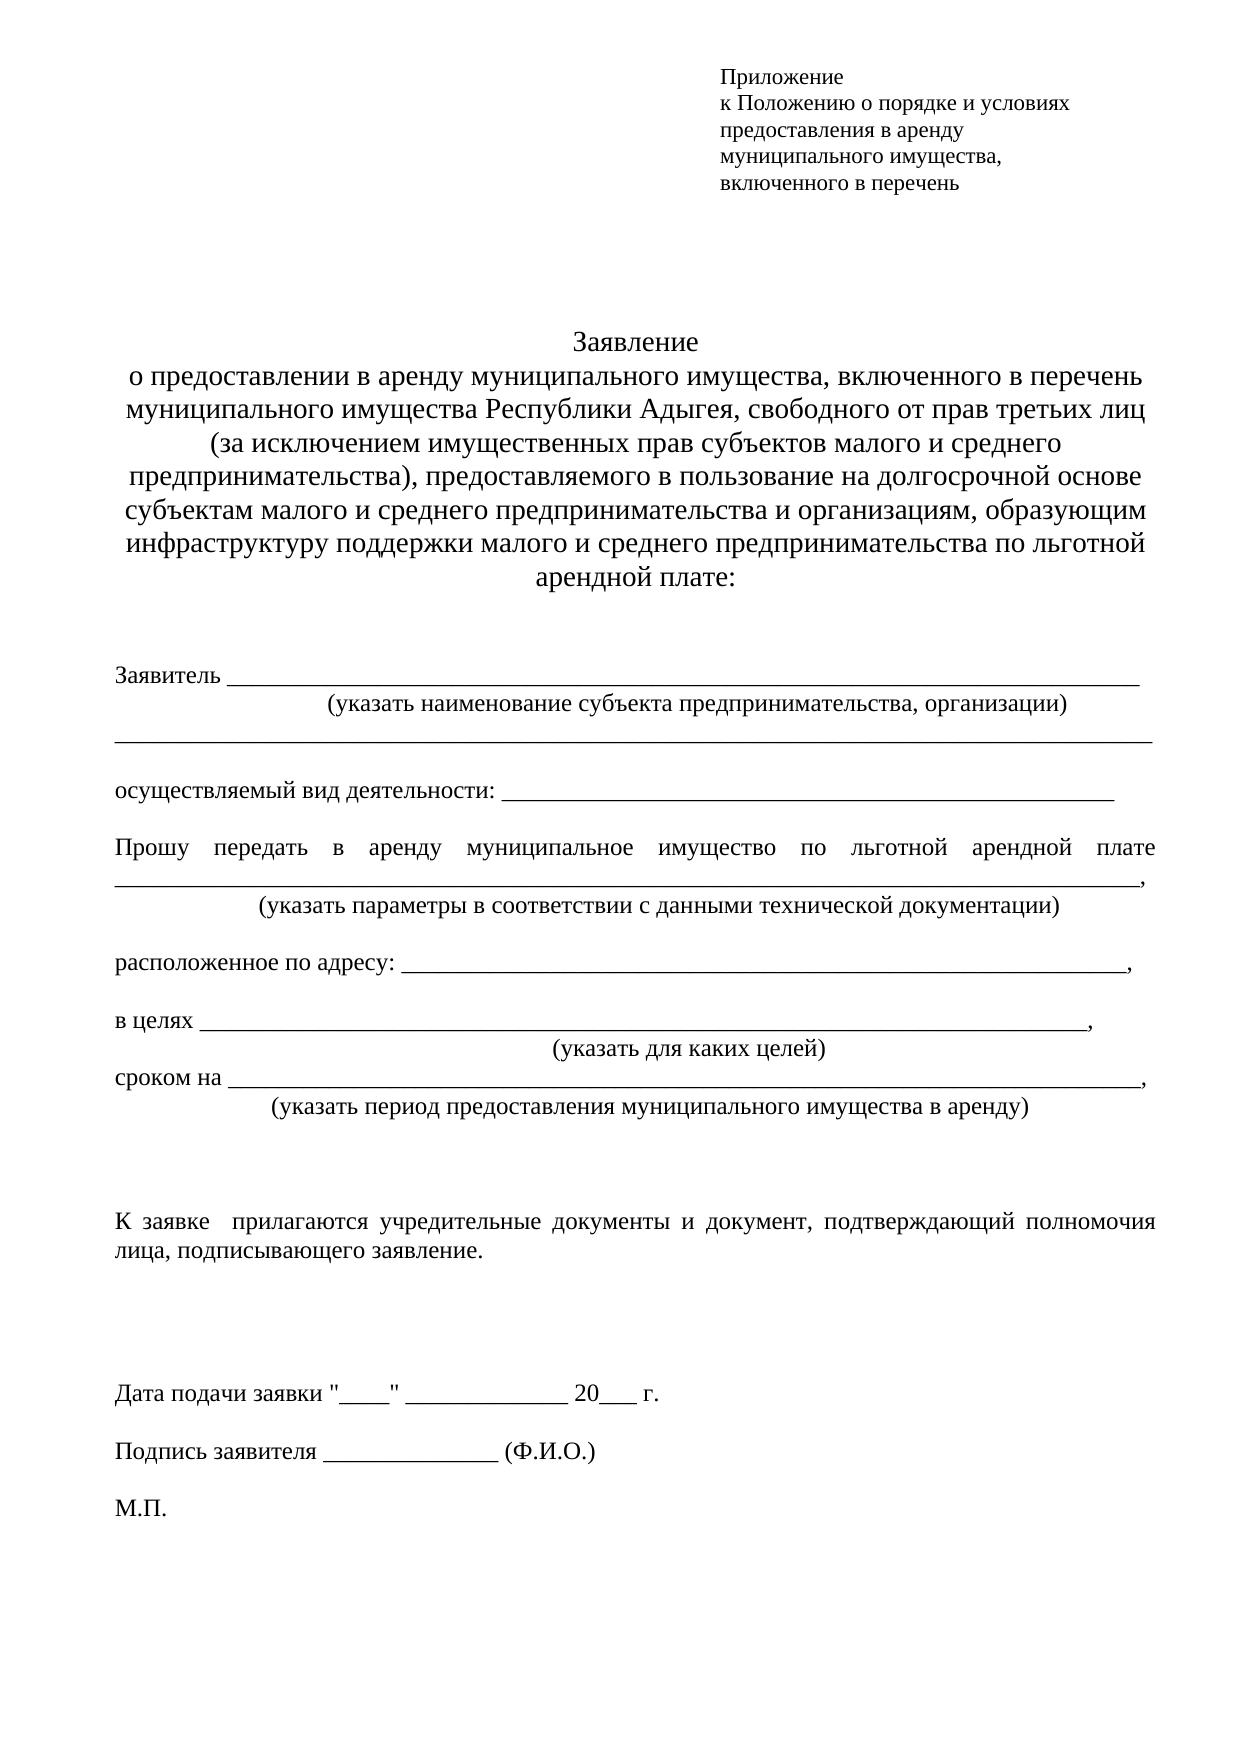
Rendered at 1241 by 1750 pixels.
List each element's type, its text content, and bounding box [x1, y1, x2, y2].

text включенного в перечень [114, 168, 1157, 195]
text ___________________________________________________________________________________ [114, 717, 1157, 746]
text к Положению о порядке и условиях [114, 89, 1157, 116]
text сроком на _________________________________________________________________________, [114, 1062, 1157, 1091]
text Заявитель _________________________________________________________________________ [114, 660, 1157, 688]
text осуществляемый вид деятельности: _________________________________________________ [114, 775, 1157, 803]
text Заявление [114, 324, 1157, 358]
text расположенное по адресу: __________________________________________________________, [114, 947, 1157, 976]
text о предоставлении в аренду муниципального имущества, включенного в перечень муниципального имущества Республики Адыгея, свободного от прав третьих лиц (за исключением имущественных прав субъектов малого и среднего предпринимательства), предоставляемого в пользование на долгосрочной основе субъектам малого и среднего предпринимательства и организациям, образующим инфраструктуру поддержки малого и среднего предпринимательства по льготной арендной плате: [114, 358, 1157, 593]
text в целях _______________________________________________________________________, [114, 1005, 1157, 1033]
text (указать параметры в соответствии с данными технической документации) [114, 890, 1157, 918]
text Прошу передать в аренду муниципальное имущество по льготной арендной плате __________________________________________________________________________________, [114, 832, 1157, 890]
text (указать для каких целей) [114, 1033, 1157, 1062]
text предоставления в аренду [114, 116, 1157, 142]
text (указать период предоставления муниципального имущества в аренду) [114, 1091, 1157, 1120]
text Приложение [114, 63, 1157, 89]
text Подпись заявителя ______________ (Ф.И.О.) [114, 1436, 1157, 1465]
text Дата подачи заявки "____" _____________ 20___ г. [114, 1378, 1157, 1407]
text К заявке прилагаются учредительные документы и документ, подтверждающий полномочия лица, подписывающего заявление. [114, 1206, 1157, 1263]
text М.П. [114, 1493, 1157, 1522]
text муниципального имущества, [114, 142, 1157, 168]
text (указать наименование субъекта предпринимательства, организации) [114, 688, 1157, 717]
